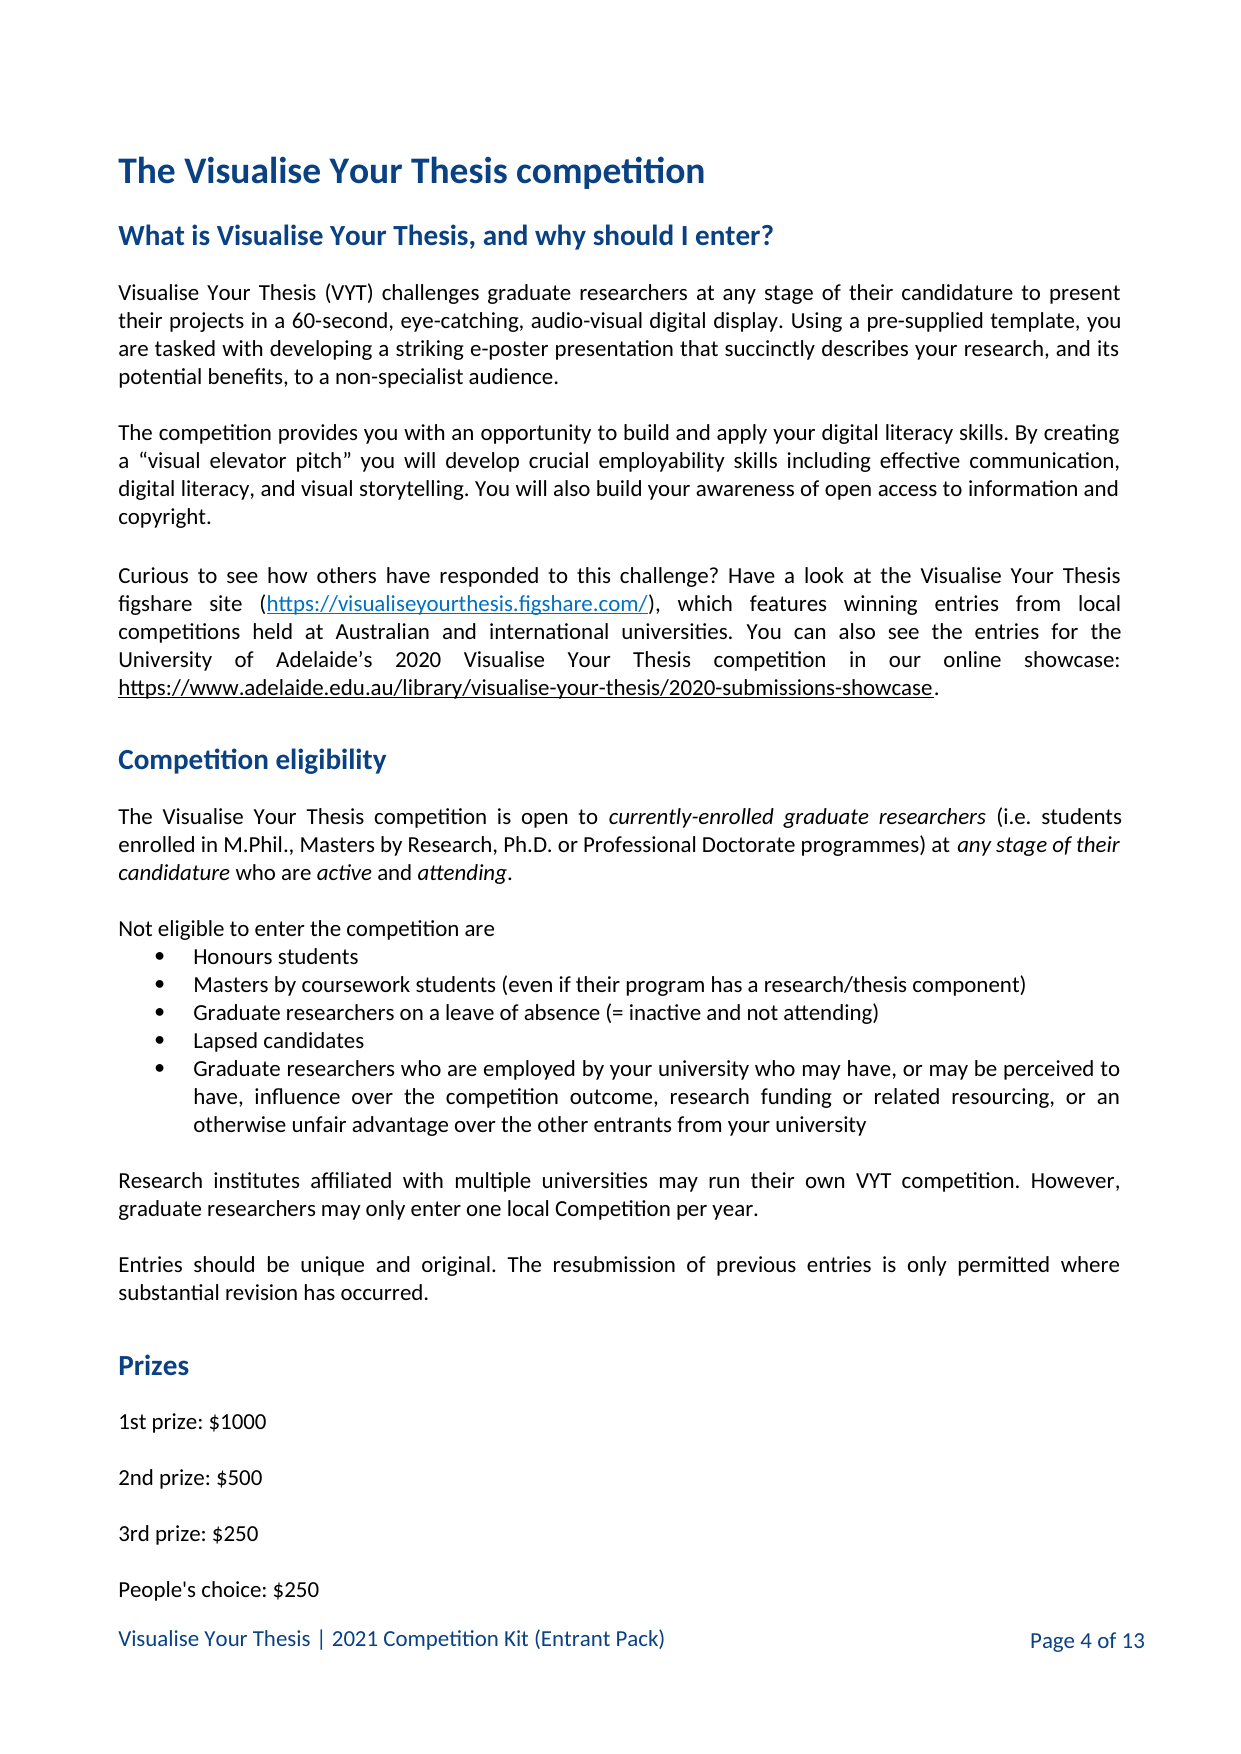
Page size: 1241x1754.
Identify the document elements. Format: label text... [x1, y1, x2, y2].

subtitle Competition eligibility [118, 741, 1122, 777]
subtitle The Visualise Your Thesis competition [118, 147, 1122, 192]
list Masters by coursework students (even if their program has a research/thesis component) [156, 970, 1122, 998]
text The Visualise Your Thesis competition is open to currently-enrolled graduate researchers (i.e. students enrolled in M.Phil., Masters by Research, Ph.D. or Professional Doctorate programmes) at any stage of their candidature who are active and attending. [118, 802, 1122, 886]
text Entries should be unique and original. The resubmission of previous entries is only permitted where substantial revision has occurred. [118, 1250, 1122, 1306]
list Graduate researchers who are employed by your university who may have, or may be perceived to have, influence over the competition outcome, research funding or related resourcing, or an otherwise unfair advantage over the other entrants from your university [156, 1054, 1122, 1138]
subtitle Prizes [118, 1347, 1122, 1382]
list Graduate researchers on a leave of absence (= inactive and not attending) [156, 998, 1122, 1026]
text Research institutes affiliated with multiple universities may run their own VYT competition. However, graduate researchers may only enter one local Competition per year. [118, 1166, 1122, 1222]
text The competition provides you with an opportunity to build and apply your digital literacy skills. By creating a “visual elevator pitch” you will develop crucial employability skills including effective communication, digital literacy, and visual storytelling. You will also build your awareness of open access to information and copyright. [118, 418, 1122, 530]
text Not eligible to enter the competition are [118, 914, 1122, 942]
text 3rd prize: $250 [118, 1519, 1122, 1548]
text 1st prize: $1000 [118, 1407, 1122, 1436]
list Lapsed candidates [156, 1026, 1122, 1054]
subtitle What is Visualise Your Thesis, and why should I enter? [118, 217, 1122, 253]
list Honours students [156, 942, 1122, 970]
text Curious to see how others have responded to this challenge? Have a look at the Visualise Your Thesis figshare site (https://visualiseyourthesis.figshare.com/), which features winning entries from local competitions held at Australian and international universities. You can also see the entries for the University of Adelaide’s 2020 Visualise Your Thesis competition in our online showcase: https://www.adelaide.edu.au/library/visualise-your-thesis/2020-submissions-showcase. [118, 561, 1122, 701]
text 2nd prize: $500 [118, 1463, 1122, 1492]
text Visualise Your Thesis (VYT) challenges graduate researchers at any stage of their candidature to present their projects in a 60-second, eye-catching, audio-visual digital display. Using a pre-supplied template, you are tasked with developing a striking e-poster presentation that succinctly describes your research, and its potential benefits, to a non-specialist audience. [118, 278, 1122, 390]
text People's choice: $250 [118, 1576, 1122, 1604]
